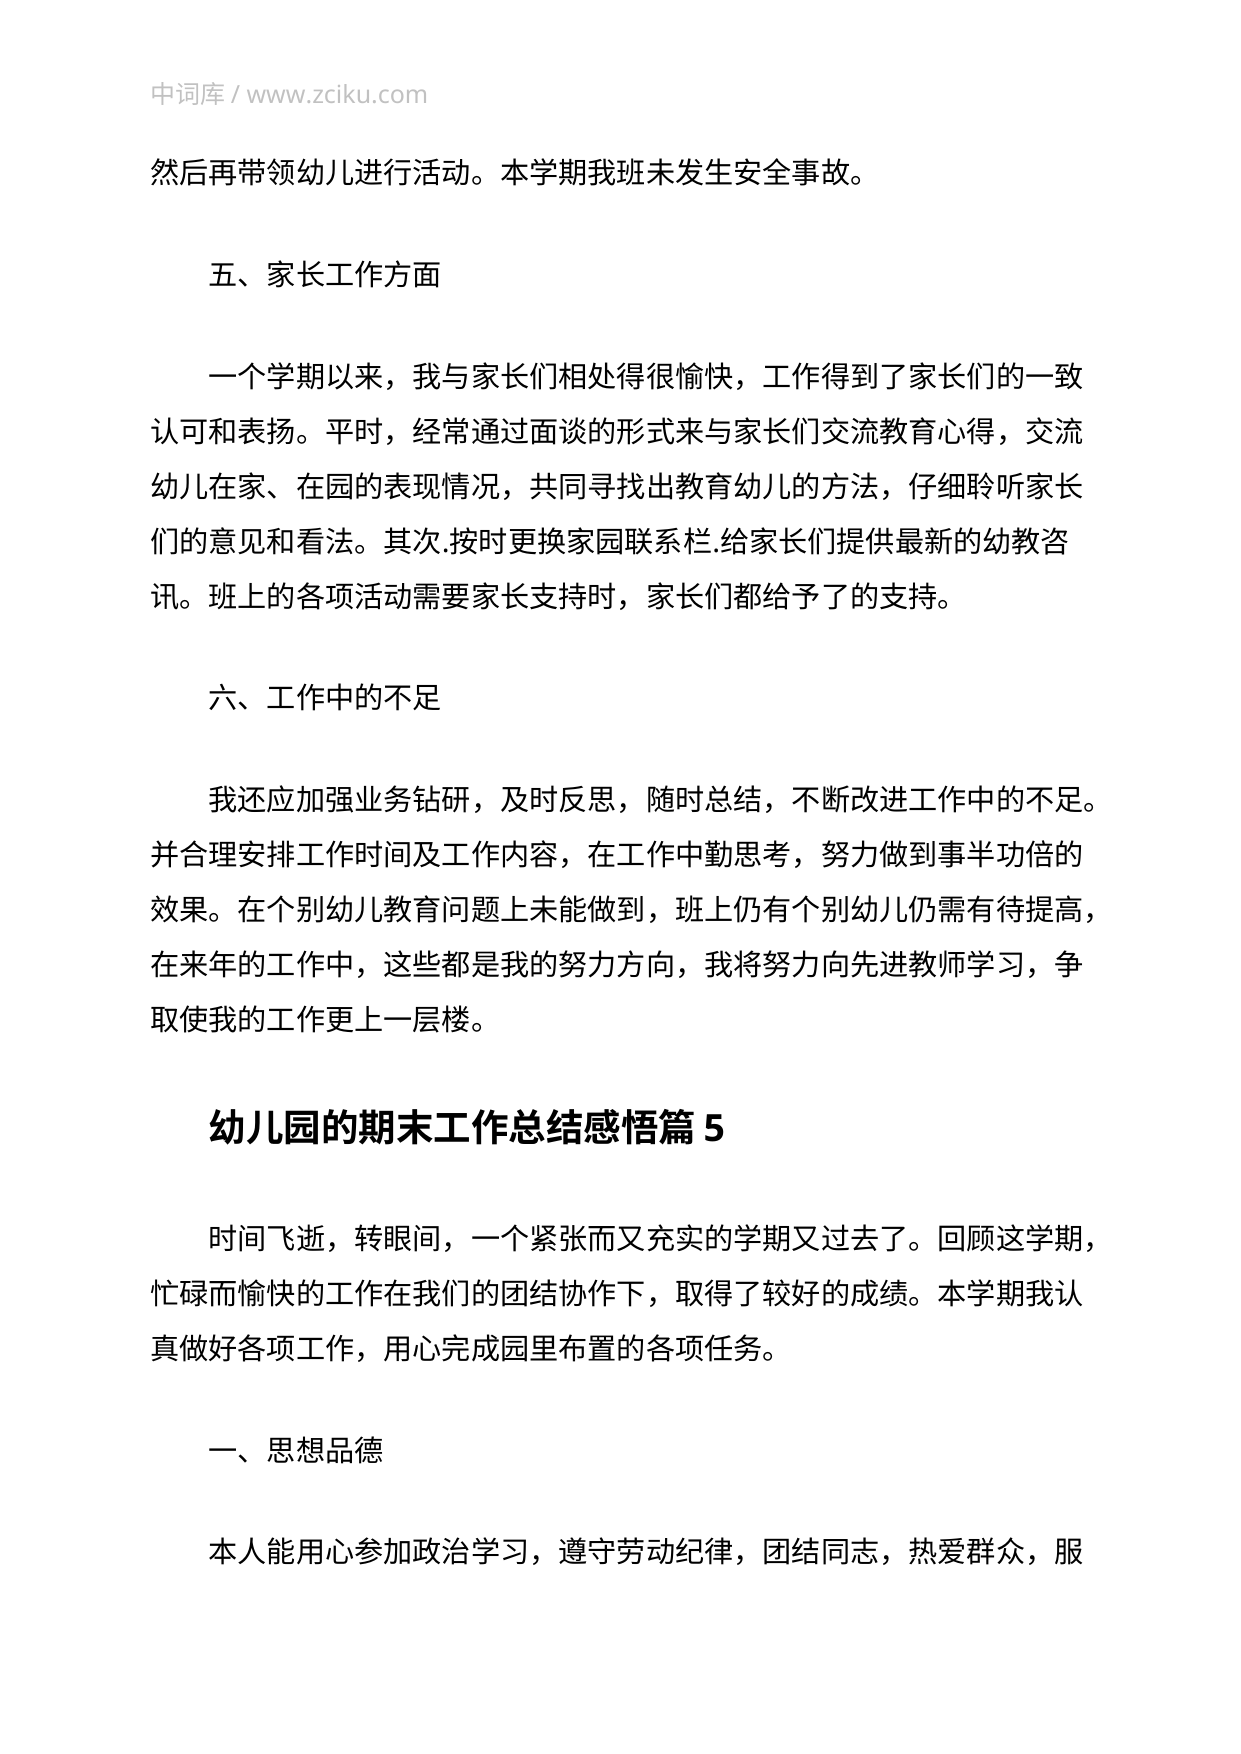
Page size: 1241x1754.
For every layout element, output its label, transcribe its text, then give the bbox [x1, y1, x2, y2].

text 幼儿园的期末工作总结感悟篇5 [150, 1098, 1090, 1153]
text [150, 1529, 1090, 1571]
text 一、思想品德 [150, 1427, 1090, 1469]
text 我还应加强业务钻研，及时反思，随时总结，不断改进工作中的不足。并合理安排工作时间及工作内容，在工作中勤思考，努力做到事半功倍的效果。在个别幼儿教育问题上未能做到，班上仍有个别幼儿仍需有待提高，在来年的工作中，这些都是我的努力方向，我将努力向先进教师学习，争取使我的工作更上一层楼。 [150, 777, 1090, 1039]
text 六、工作中的不足 [150, 675, 1090, 717]
text 五、家长工作方面 [150, 252, 1090, 294]
text 一个学期以来，我与家长们相处得很愉快，工作得到了家长们的一致认可和表扬。平时，经常通过面谈的形式来与家长们交流教育心得，交流幼儿在家、在园的表现情况，共同寻找出教育幼儿的方法，仔细聆听家长们的意见和看法。其次.按时更换家园联系栏.给家长们提供最新的幼教咨讯。班上的各项活动需要家长支持时，家长们都给予了的支持。 [150, 353, 1090, 616]
text 时间飞逝，转眼间，一个紧张而又充实的学期又过去了。回顾这学期，忙碌而愉快的工作在我们的团结协作下，取得了较好的成绩。本学期我认真做好各项工作，用心完成园里布置的各项任务。 [150, 1216, 1090, 1368]
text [150, 150, 1090, 192]
